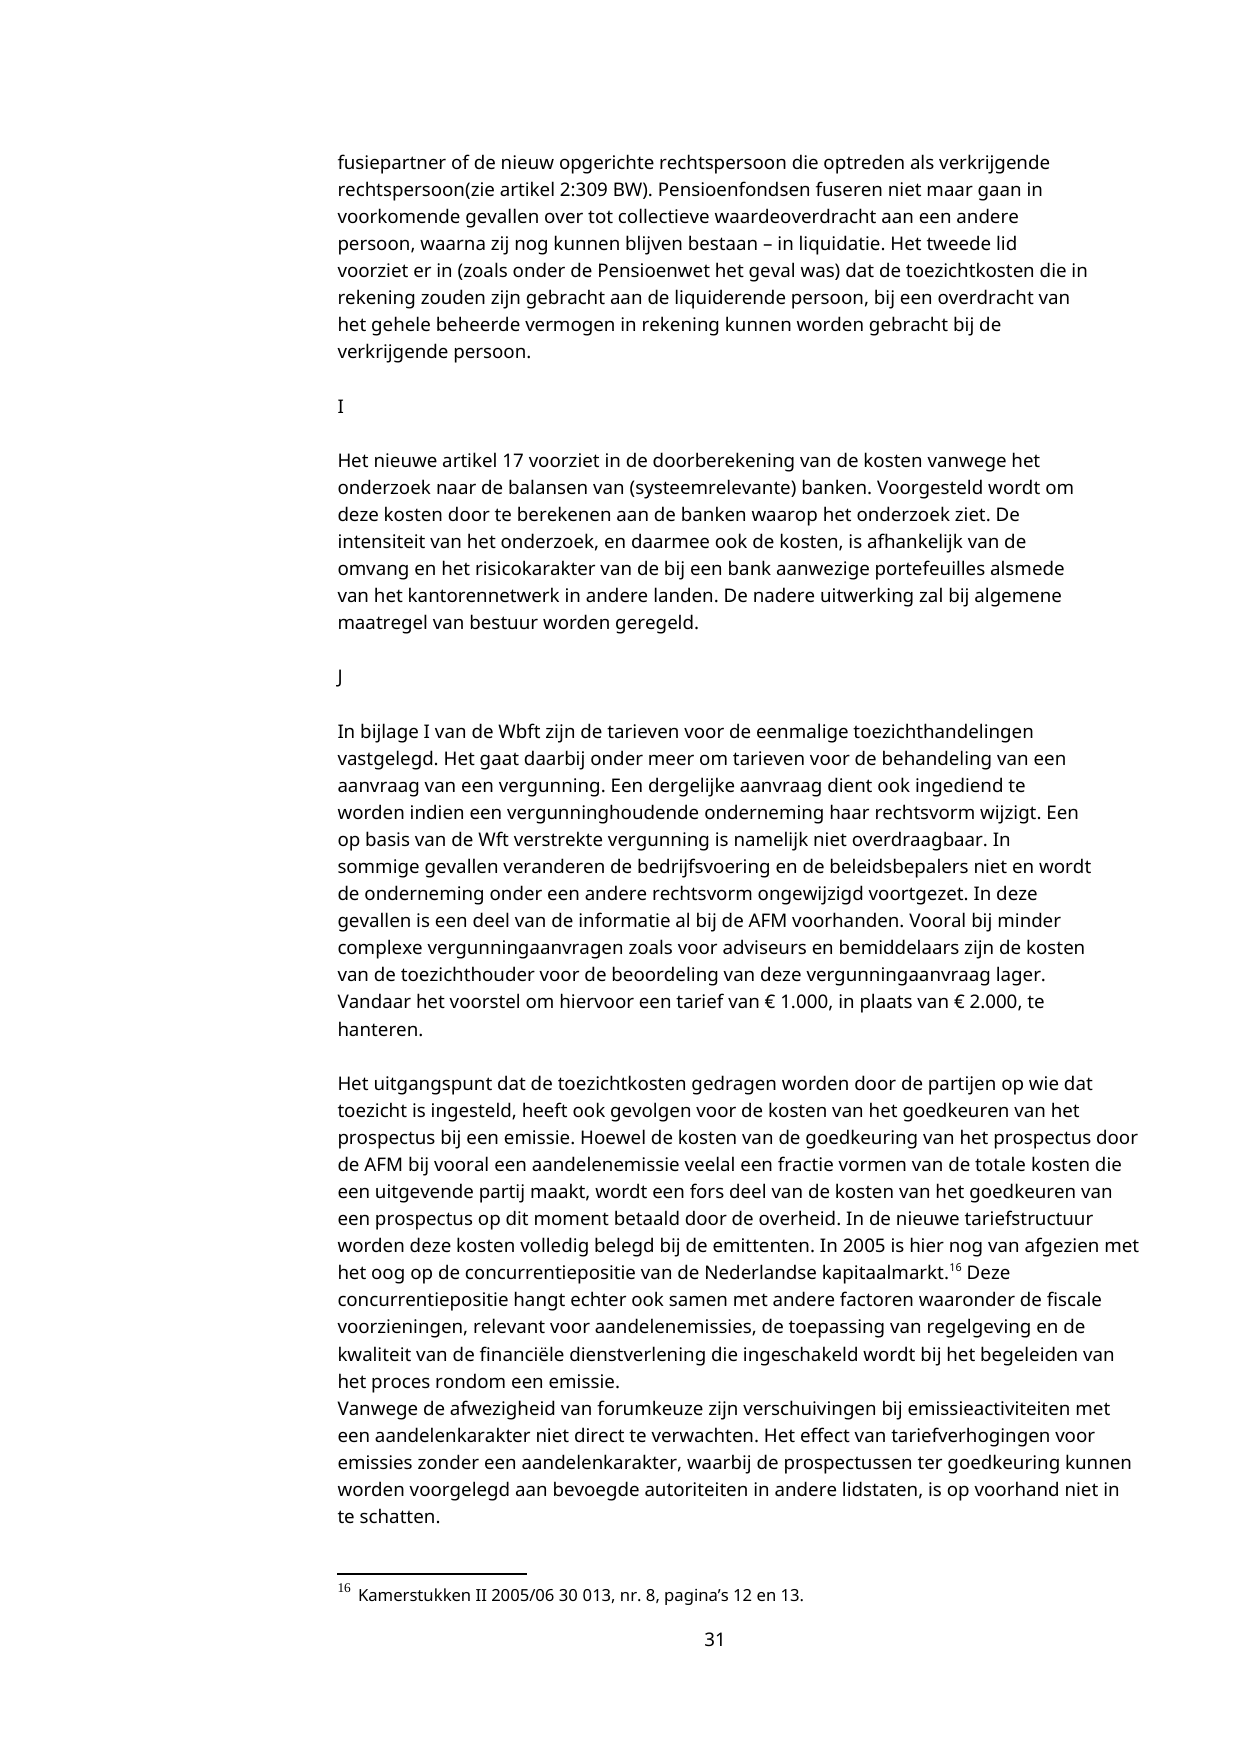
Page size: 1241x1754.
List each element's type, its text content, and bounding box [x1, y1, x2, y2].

text Het nieuwe artikel 17 voorziet in de doorberekening van de kosten vanwege het onderzoek naar de balansen van (systeemrelevante) banken. Voorgesteld wordt om deze kosten door te berekenen aan de banken waarop het onderzoek ziet. De intensiteit van het onderzoek, en daarmee ook de kosten, is afhankelijk van de omvang en het risicokarakter van de bij een bank aanwezige portefeuilles alsmede van het kantorennetwerk in andere landen. De nadere uitwerking zal bij algemene maatregel van bestuur worden geregeld. [337, 446, 1092, 635]
text I [337, 391, 1092, 418]
text Vanwege de afwezigheid van forumkeuze zijn verschuivingen bij emissieactiviteiten met een aandelenkarakter niet direct te verwachten. Het effect van tariefverhogingen voor emissies zonder een aandelenkarakter, waarbij de prospectussen ter goedkeuring kunnen worden voorgelegd aan bevoegde autoriteiten in andere lidstaten, is op voorhand niet in te schatten. [337, 1393, 1141, 1529]
text In bijlage I van de Wbft zijn de tarieven voor de eenmalige toezichthandelingen vastgelegd. Het gaat daarbij onder meer om tarieven voor de behandeling van een aanvraag van een vergunning. Een dergelijke aanvraag dient ook ingediend te worden indien een vergunninghoudende onderneming haar rechtsvorm wijzigt. Een op basis van de Wft verstrekte vergunning is namelijk niet overdraagbaar. In sommige gevallen veranderen de bedrijfsvoering en de beleidsbepalers niet en wordt de onderneming onder een andere rechtsvorm ongewijzigd voortgezet. In deze gevallen is een deel van de informatie al bij de AFM voorhanden. Vooral bij minder complexe vergunningaanvragen zoals voor adviseurs en bemiddelaars zijn de kosten van de toezichthouder voor de beoordeling van deze vergunningaanvraag lager. Vandaar het voorstel om hiervoor een tarief van € 1.000, in plaats van € 2.000, te hanteren. [337, 716, 1092, 1041]
text J [337, 662, 1092, 689]
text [337, 148, 1092, 364]
text Het uitgangspunt dat de toezichtkosten gedragen worden door de partijen op wie dat toezicht is ingesteld, heeft ook gevolgen voor de kosten van het goedkeuren van het prospectus bij een emissie. Hoewel de kosten van de goedkeuring van het prospectus door de AFM bij vooral een aandelenemissie veelal een fractie vormen van de totale kosten die een uitgevende partij maakt, wordt een fors deel van de kosten van het goedkeuren van een prospectus op dit moment betaald door de overheid. In de nieuwe tariefstructuur worden deze kosten volledig belegd bij de emittenten. In 2005 is hier nog van afgezien met het oog op de concurrentiepositie van de Nederlandse kapitaalmarkt. Deze concurrentiepositie hangt echter ook samen met andere factoren waaronder de fiscale voorzieningen, relevant voor aandelenemissies, de toepassing van regelgeving en de kwaliteit van de financiële dienstverlening die ingeschakeld wordt bij het begeleiden van het proces rondom een emissie. [337, 1068, 1141, 1393]
